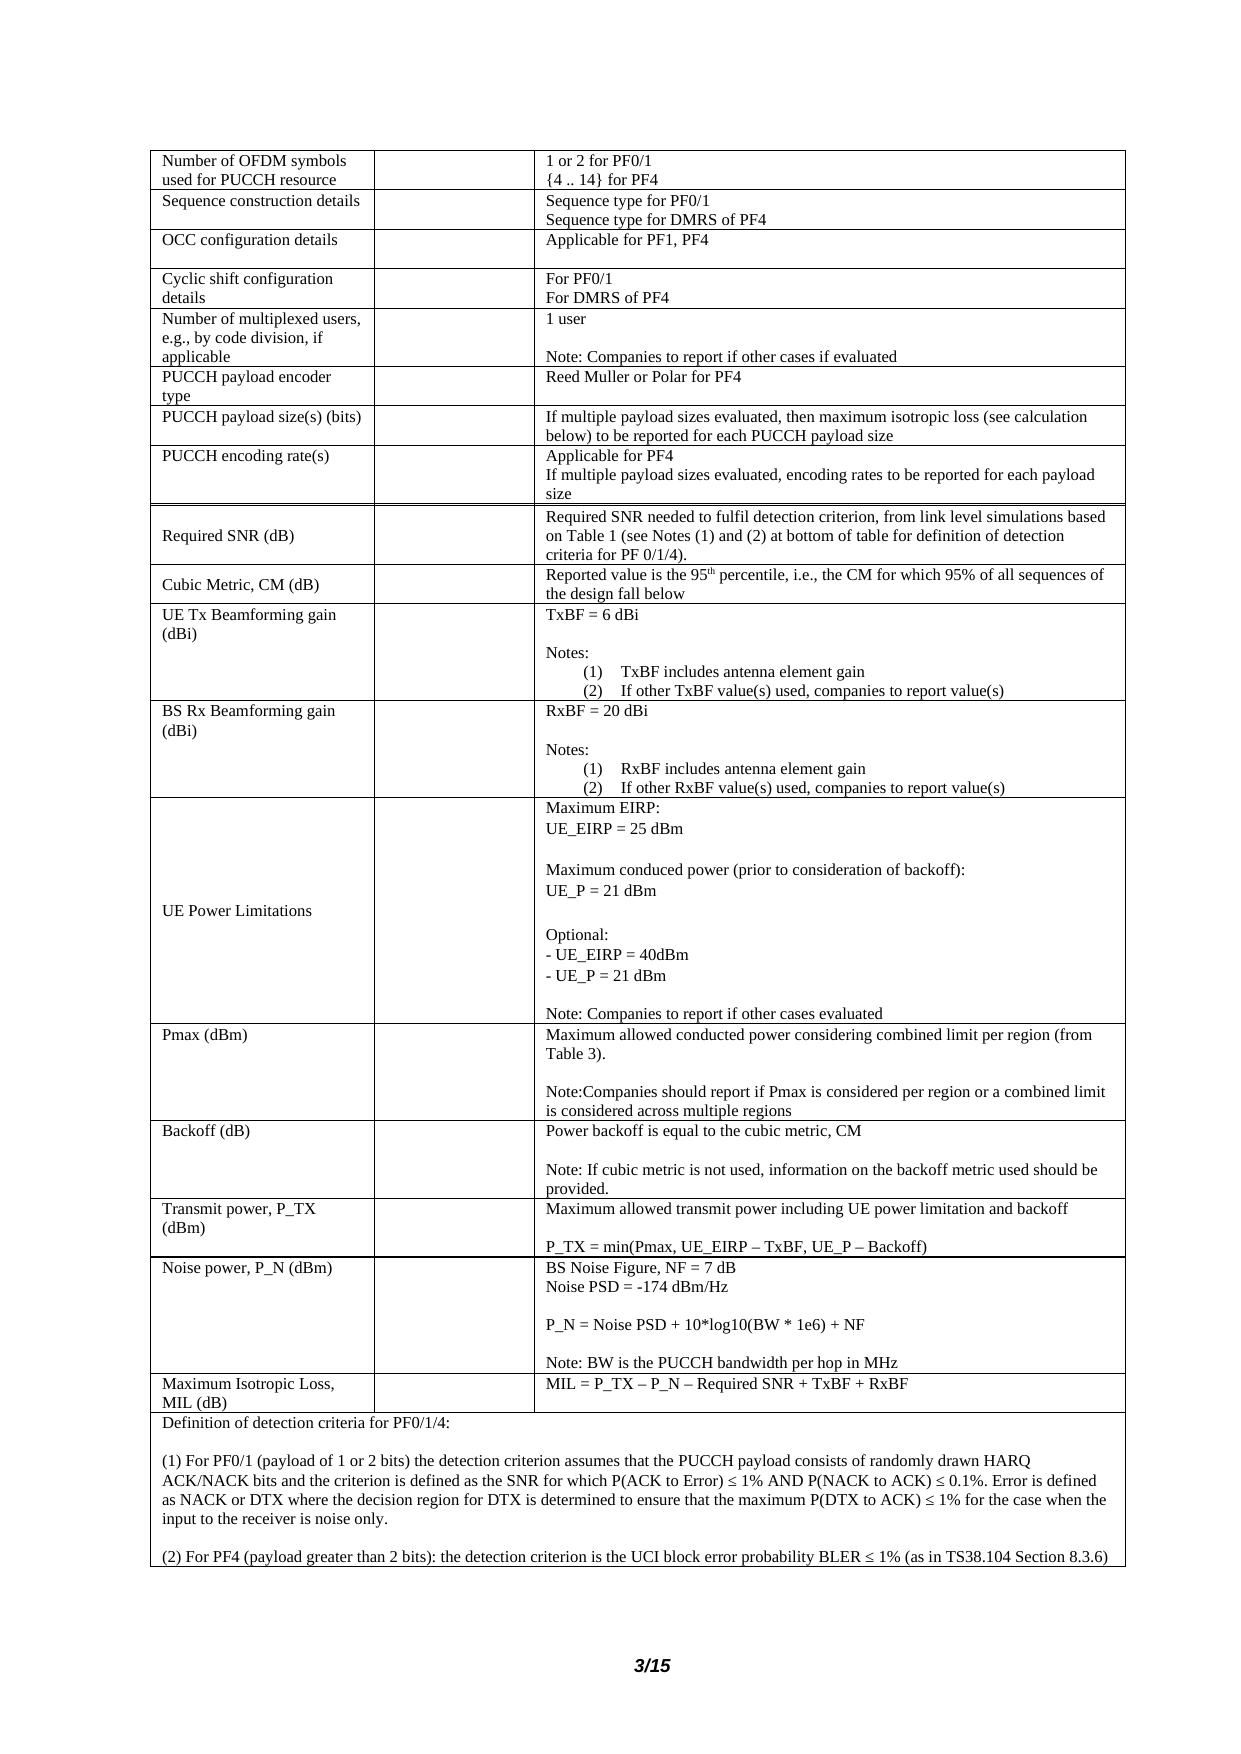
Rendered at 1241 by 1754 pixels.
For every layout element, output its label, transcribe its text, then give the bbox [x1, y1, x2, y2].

table_cell Number of OFDM symbols used for PUCCH resource [151, 151, 374, 189]
table_cell Noise power, P_N (dBm) [151, 1258, 374, 1372]
table_cell Power backoff is equal to the cubic metric, CM Note: If cubic metric is not used, information on the backoff metric used should be provided. [535, 1121, 1125, 1198]
table_cell PUCCH payload size(s) (bits) [151, 406, 374, 445]
table_cell [375, 701, 534, 797]
table_cell TxBF = 6 dBi Notes: TxBF includes antenna element gain If other TxBF value(s) used, companies to report value(s) [535, 604, 1125, 700]
table_cell Backoff (dB) [151, 1121, 374, 1198]
table_cell Maximum allowed conducted power considering combined limit per region (from Table 3). Note:Companies should report if Pmax is considered per region or a combined limit is considered across multiple regions [535, 1024, 1125, 1120]
table_cell UE Power Limitations [151, 798, 374, 1023]
table_cell Applicable for PF4 If multiple payload sizes evaluated, encoding rates to be reported for each payload size [535, 446, 1125, 503]
table_cell [375, 151, 534, 189]
table_cell [375, 1258, 534, 1372]
table_cell Cyclic shift configuration details [151, 269, 374, 307]
table_cell [375, 269, 534, 307]
table_cell Reed Muller or Polar for PF4 [535, 367, 1125, 405]
table_cell Pmax (dBm) [151, 1024, 374, 1120]
table_cell If multiple payload sizes evaluated, then maximum isotropic loss (see calculation below) to be reported for each PUCCH payload size [535, 406, 1125, 445]
table_cell [375, 309, 534, 366]
table_cell 1 or 2 for PF0/1 {4 .. 14} for PF4 [535, 151, 1125, 189]
table_cell Transmit power, P_TX (dBm) [151, 1199, 374, 1256]
table_cell Maximum allowed transmit power including UE power limitation and backoff P_TX = min(Pmax, UE_EIRP – TxBF, UE_P – Backoff) [535, 1199, 1125, 1256]
table_cell Required SNR needed to fulfil detection criterion, from link level simulations based on Table 1 (see Notes (1) and (2) at bottom of table for definition of detection criteria for PF 0/1/4). [535, 506, 1125, 564]
table_cell Sequence construction details [151, 190, 374, 229]
table_cell Maximum Isotropic Loss, MIL (dB) [151, 1374, 374, 1412]
table_cell [375, 1374, 534, 1412]
table_cell RxBF = 20 dBi Notes: RxBF includes antenna element gain If other RxBF value(s) used, companies to report value(s) [535, 701, 1125, 797]
table_cell Reported value is the 95th percentile, i.e., the CM for which 95% of all sequences of the design fall below [535, 565, 1125, 603]
table_cell [375, 190, 534, 229]
table_cell BS Noise Figure, NF = 7 dB Noise PSD = -174 dBm/Hz P_N = Noise PSD + 10*log10(BW * 1e6) + NF Note: BW is the PUCCH bandwidth per hop in MHz [535, 1258, 1125, 1372]
table_cell [375, 565, 534, 603]
table_cell [375, 367, 534, 405]
table_cell PUCCH payload encoder type [151, 367, 374, 405]
table_cell OCC configuration details [151, 230, 374, 268]
table_cell Required SNR (dB) [151, 506, 374, 564]
table_cell [375, 1024, 534, 1120]
table_cell Applicable for PF1, PF4 [535, 230, 1125, 268]
table_cell [375, 1199, 534, 1256]
table_cell [375, 604, 534, 700]
table_cell [375, 230, 534, 268]
table_cell For PF0/1 For DMRS of PF4 [535, 269, 1125, 307]
table_cell [375, 406, 534, 445]
table_cell PUCCH encoding rate(s) [151, 446, 374, 503]
table_cell MIL = P_TX – P_N – Required SNR + TxBF + RxBF [535, 1374, 1125, 1412]
table_cell Sequence type for PF0/1 Sequence type for DMRS of PF4 [535, 190, 1125, 229]
table_cell Definition of detection criteria for PF0/1/4: (1) For PF0/1 (payload of 1 or 2 bits) the detection criterion assumes that the PUCCH payload consists of randomly drawn HARQ ACK/NACK bits and the criterion is defined as the SNR for which P(ACK to Error) ≤ 1% AND P(NACK to ACK) ≤ 0.1%. Error is defined as NACK or DTX where the decision region for DTX is determined to ensure that the maximum P(DTX to ACK) ≤ 1% for the case when the input to the receiver is noise only. (2) For PF4 (payload greater than 2 bits): the detection criterion is the UCI block error probability BLER ≤ 1% (as in TS38.104 Section 8.3.6) [151, 1413, 1125, 1566]
table_cell [375, 1121, 534, 1198]
table_cell 1 user Note: Companies to report if other cases if evaluated [535, 309, 1125, 366]
table_cell Cubic Metric, CM (dB) [151, 565, 374, 603]
table_cell Maximum EIRP: UE_EIRP = 25 dBm Maximum conduced power (prior to consideration of backoff): UE_P = 21 dBm Optional: - UE_EIRP = 40dBm - UE_P = 21 dBm Note: Companies to report if other cases evaluated [535, 798, 1125, 1023]
table_cell [375, 506, 534, 564]
table_cell Number of multiplexed users, e.g., by code division, if applicable [151, 309, 374, 366]
table_cell [375, 446, 534, 503]
table_cell [375, 798, 534, 1023]
table_cell BS Rx Beamforming gain (dBi) [151, 701, 374, 797]
table_cell UE Tx Beamforming gain (dBi) [151, 604, 374, 700]
